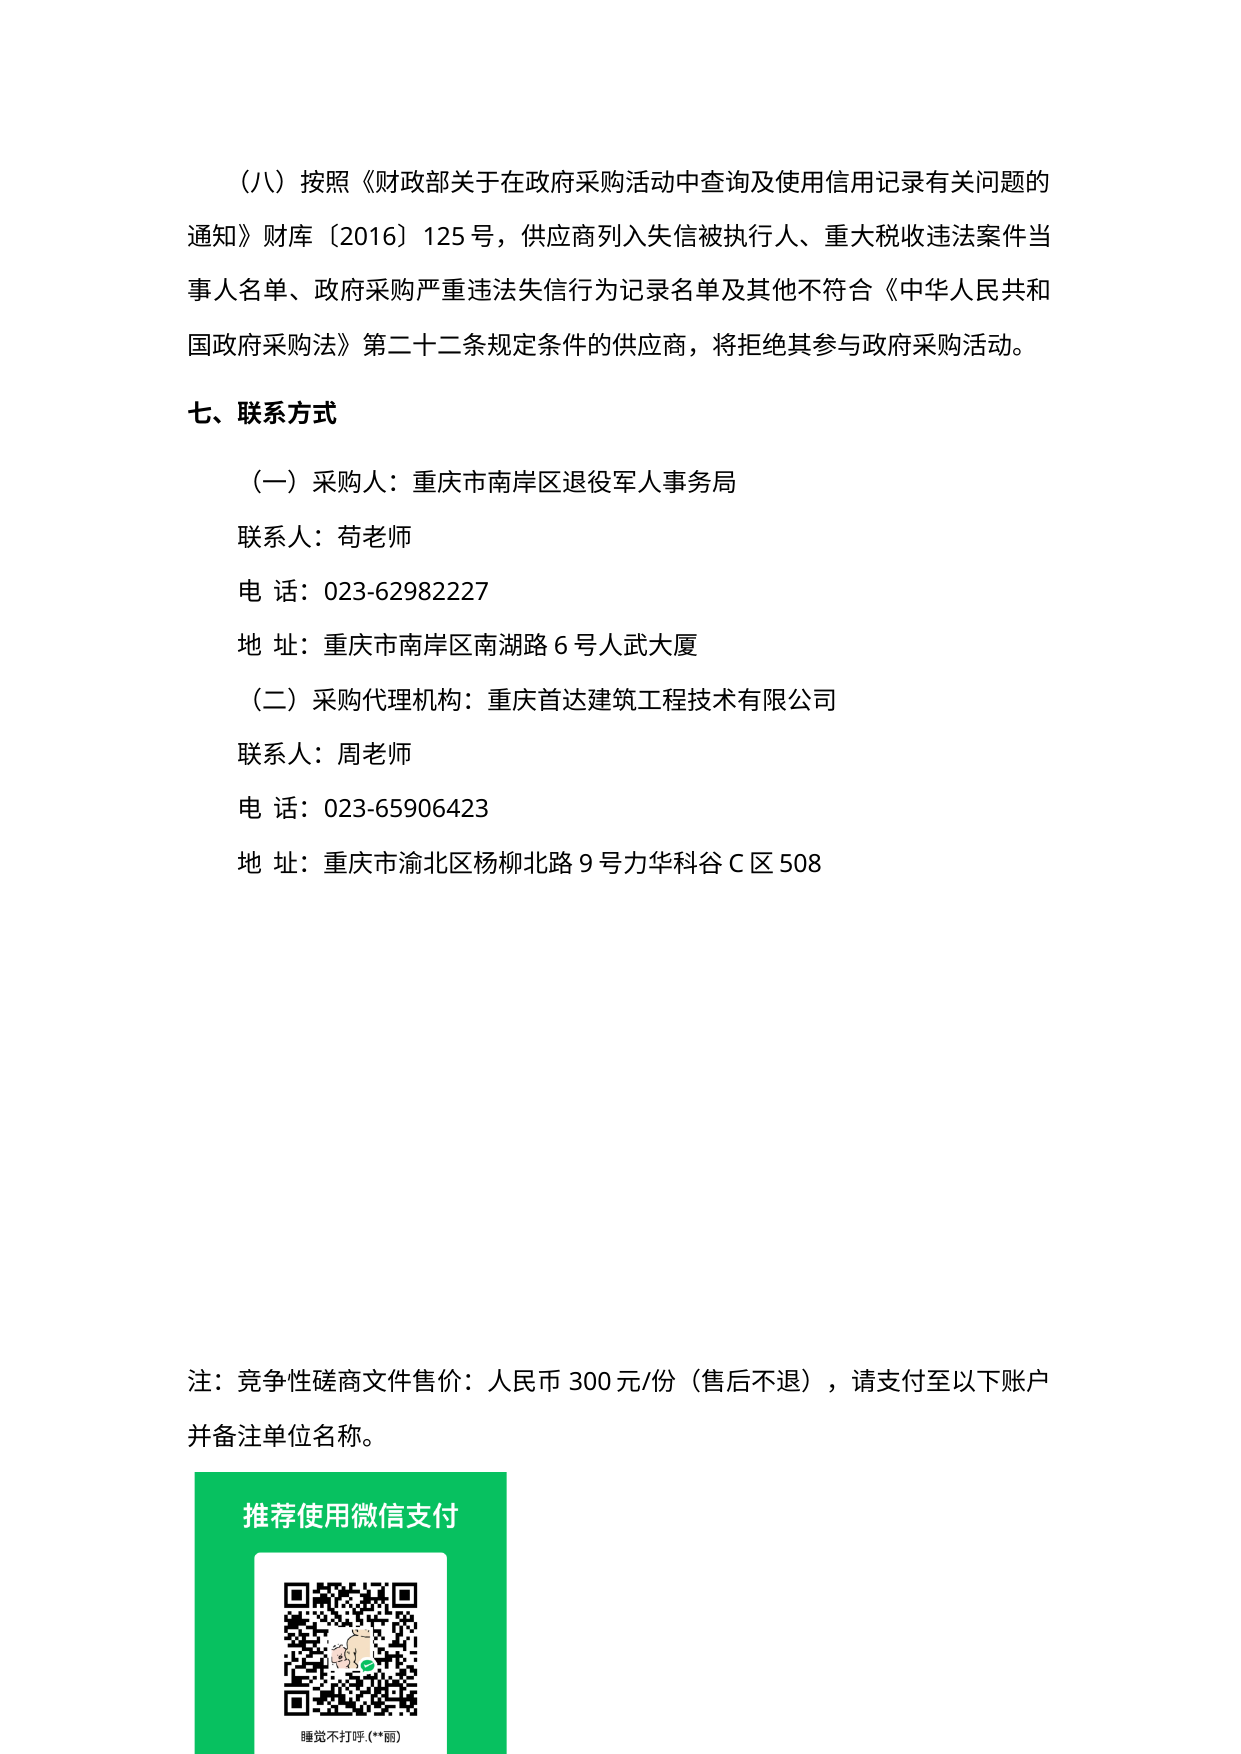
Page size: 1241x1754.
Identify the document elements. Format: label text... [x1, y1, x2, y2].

text 联系人：苟老师 [187, 517, 1053, 553]
text 注：竞争性磋商文件售价：人民币300元/份（售后不退），请支付至以下账户并备注单位名称。 [187, 1362, 1053, 1452]
picture [194, 1472, 507, 1754]
text （一）采购人：重庆市南岸区退役军人事务局 [187, 463, 1053, 499]
text 电 话：023-62982227 [187, 571, 1053, 608]
text 电 话：023-65906423 [187, 789, 1053, 825]
text （二）采购代理机构：重庆首达建筑工程技术有限公司 [187, 680, 1053, 716]
text 地 址：重庆市渝北区杨柳北路9号力华科谷C区508 [187, 843, 1053, 879]
text 地 址：重庆市南岸区南湖路6号人武大厦 [187, 626, 1053, 662]
text 联系人：周老师 [187, 734, 1053, 771]
text （八）按照《财政部关于在政府采购活动中查询及使用信用记录有关问题的通知》财库〔2016〕125号，供应商列入失信被执行人、重大税收违法案件当事人名单、政府采购严重违法失信行为记录名单及其他不符合《中华人民共和国政府采购法》第二十二条规定条件的供应商，将拒绝其参与政府采购活动。 [187, 162, 1053, 361]
subtitle 七、联系方式 [187, 379, 1053, 444]
